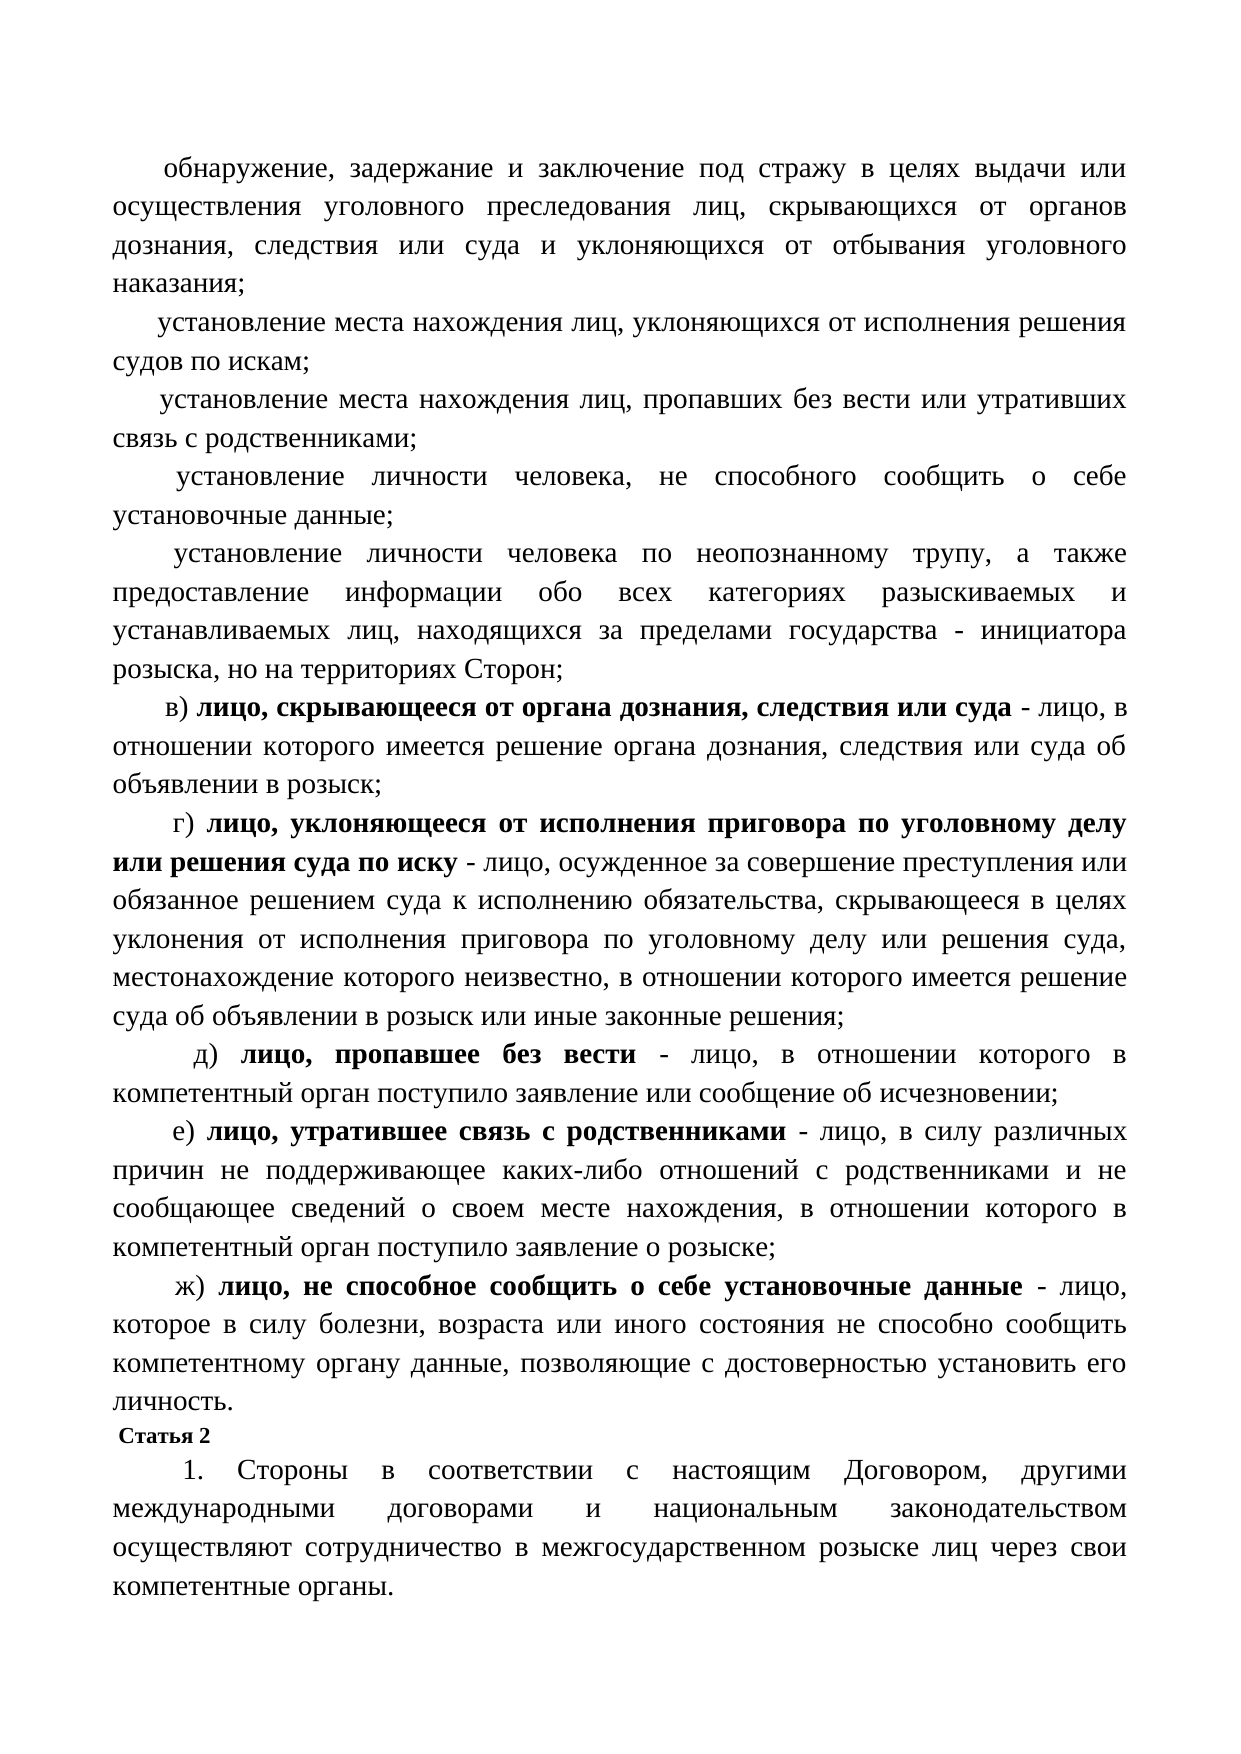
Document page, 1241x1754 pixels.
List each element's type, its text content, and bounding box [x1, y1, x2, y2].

text Статья 2 [112, 1422, 1128, 1448]
text установление личности человека, не способного сообщить о себе установочные данные; [112, 458, 1128, 530]
text в) лицо, скрывающееся от органа дознания, следствия или суда - лицо, в отношении которого имеется решение органа дознания, следствия или суда об объявлении в розыск; [112, 689, 1128, 800]
text установление личности человека по неопознанному трупу, а также предоставление информации обо всех категориях разыскиваемых и устанавливаемых лиц, находящихся за пределами государства - инициатора розыска, но на территориях Сторон; [112, 535, 1128, 684]
text г) лицо, уклоняющееся от исполнения приговора по уголовному делу или решения суда по иску - лицо, осужденное за совершение преступления или обязанное решением суда к исполнению обязательства, скрывающееся в целях уклонения от исполнения приговора по уголовному делу или решения суда, местонахождение которого неизвестно, в отношении которого имеется решение суда об объявлении в розыск или иные законные решения; [112, 805, 1128, 1031]
text 1. Стороны в соответствии с настоящим Договором, другими международными договорами и национальным законодательством осуществляют сотрудничество в межгосударственном розыске лиц через свои компетентные органы. [112, 1452, 1128, 1601]
text е) лицо, утратившее связь с родственниками - лицо, в силу различных причин не поддерживающее каких-либо отношений с родственниками и не сообщающее сведений о своем месте нахождения, в отношении которого в компетентный орган поступило заявление о розыске; [112, 1113, 1128, 1263]
text установление места нахождения лиц, уклоняющихся от исполнения решения судов по искам; [112, 304, 1128, 376]
text установление места нахождения лиц, пропавших без вести или утративших связь с родственниками; [112, 381, 1128, 453]
text д) лицо, пропавшее без вести - лицо, в отношении которого в компетентный орган поступило заявление или сообщение об исчезновении; [112, 1036, 1128, 1108]
text обнаружение, задержание и заключение под стражу в целях выдачи или осуществления уголовного преследования лиц, скрывающихся от органов дознания, следствия или суда и уклоняющихся от отбывания уголовного наказания; [112, 150, 1128, 299]
text ж) лицо, не способное сообщить о себе установочные данные - лицо, которое в силу болезни, возраста или иного состояния не способно сообщить компетентному органу данные, позволяющие с достоверностью установить его личность. [112, 1268, 1128, 1417]
